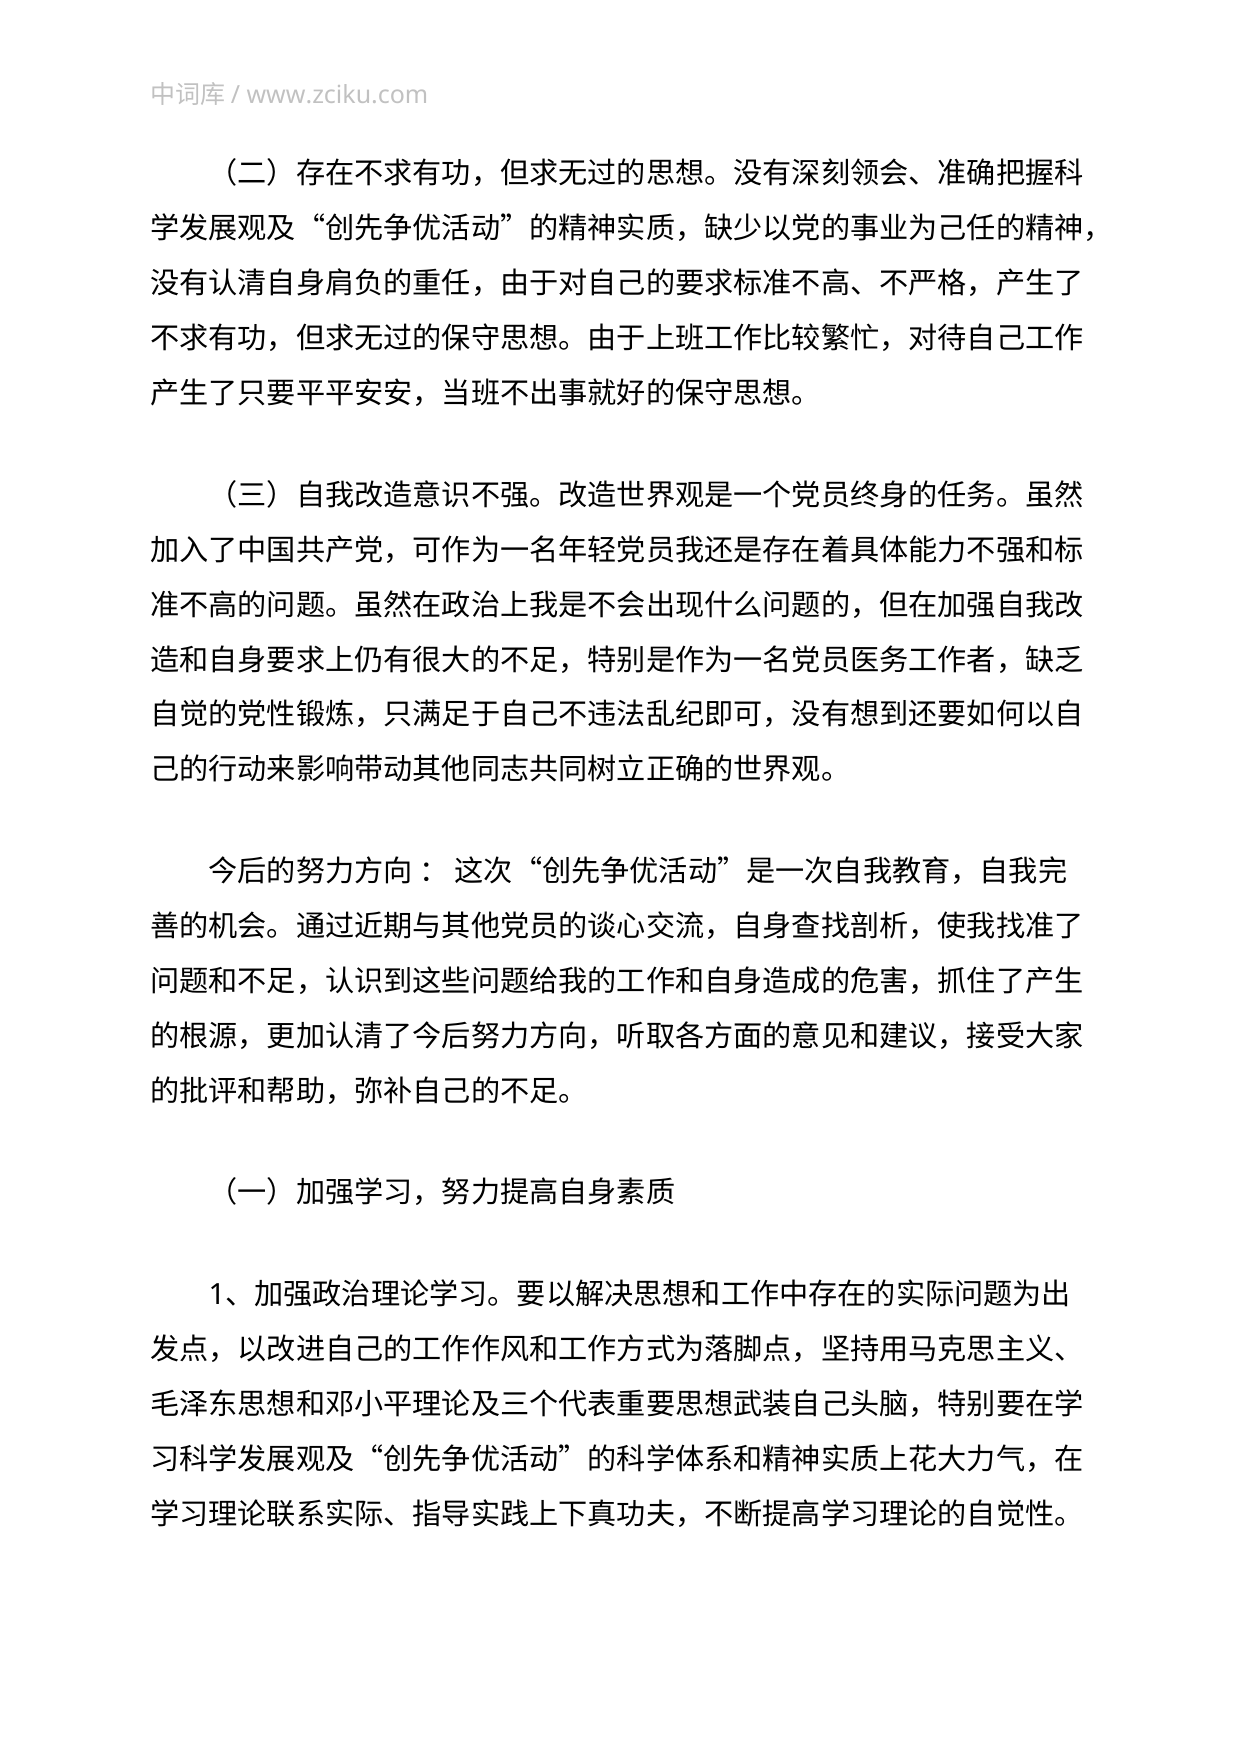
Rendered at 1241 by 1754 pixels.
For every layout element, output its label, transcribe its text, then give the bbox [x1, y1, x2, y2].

text （三）自我改造意识不强。改造世界观是一个党员终身的任务。虽然加入了中国共产党，可作为一名年轻党员我还是存在着具体能力不强和标准不高的问题。虽然在政治上我是不会出现什么问题的，但在加强自我改造和自身要求上仍有很大的不足，特别是作为一名党员医务工作者，缺乏自觉的党性锻炼，只满足于自己不违法乱纪即可，没有想到还要如何以自己的行动来影响带动其他同志共同树立正确的世界观。 [150, 471, 1090, 788]
text （一）加强学习，努力提高自身素质 [150, 1169, 1090, 1211]
text 今后的努力方向 ： 这次“创先争优活动”是一次自我教育，自我完善的机会。通过近期与其他党员的谈心交流，自身查找剖析，使我找准了问题和不足，认识到这些问题给我的工作和自身造成的危害，抓住了产生的根源，更加认清了今后努力方向，听取各方面的意见和建议，接受大家的批评和帮助，弥补自己的不足。 [150, 848, 1090, 1109]
text 1、加强政治理论学习。要以解决思想和工作中存在的实际问题为出发点，以改进自己的工作作风和工作方式为落脚点，坚持用马克思主义、毛泽东思想和邓小平理论及三个代表重要思想武装自己头脑，特别要在学习科学发展观及“创先争优活动”的科学体系和精神实质上花大力气，在学习理论联系实际、指导实践上下真功夫，不断提高学习理论的自觉性。 [150, 1271, 1090, 1533]
text （二）存在不求有功，但求无过的思想。没有深刻领会、准确把握科学发展观及“创先争优活动”的精神实质，缺少以党的事业为己任的精神，没有认清自身肩负的重任，由于对自己的要求标准不高、不严格，产生了不求有功，但求无过的保守思想。由于上班工作比较繁忙，对待自己工作产生了只要平平安安，当班不出事就好的保守思想。 [150, 150, 1090, 412]
